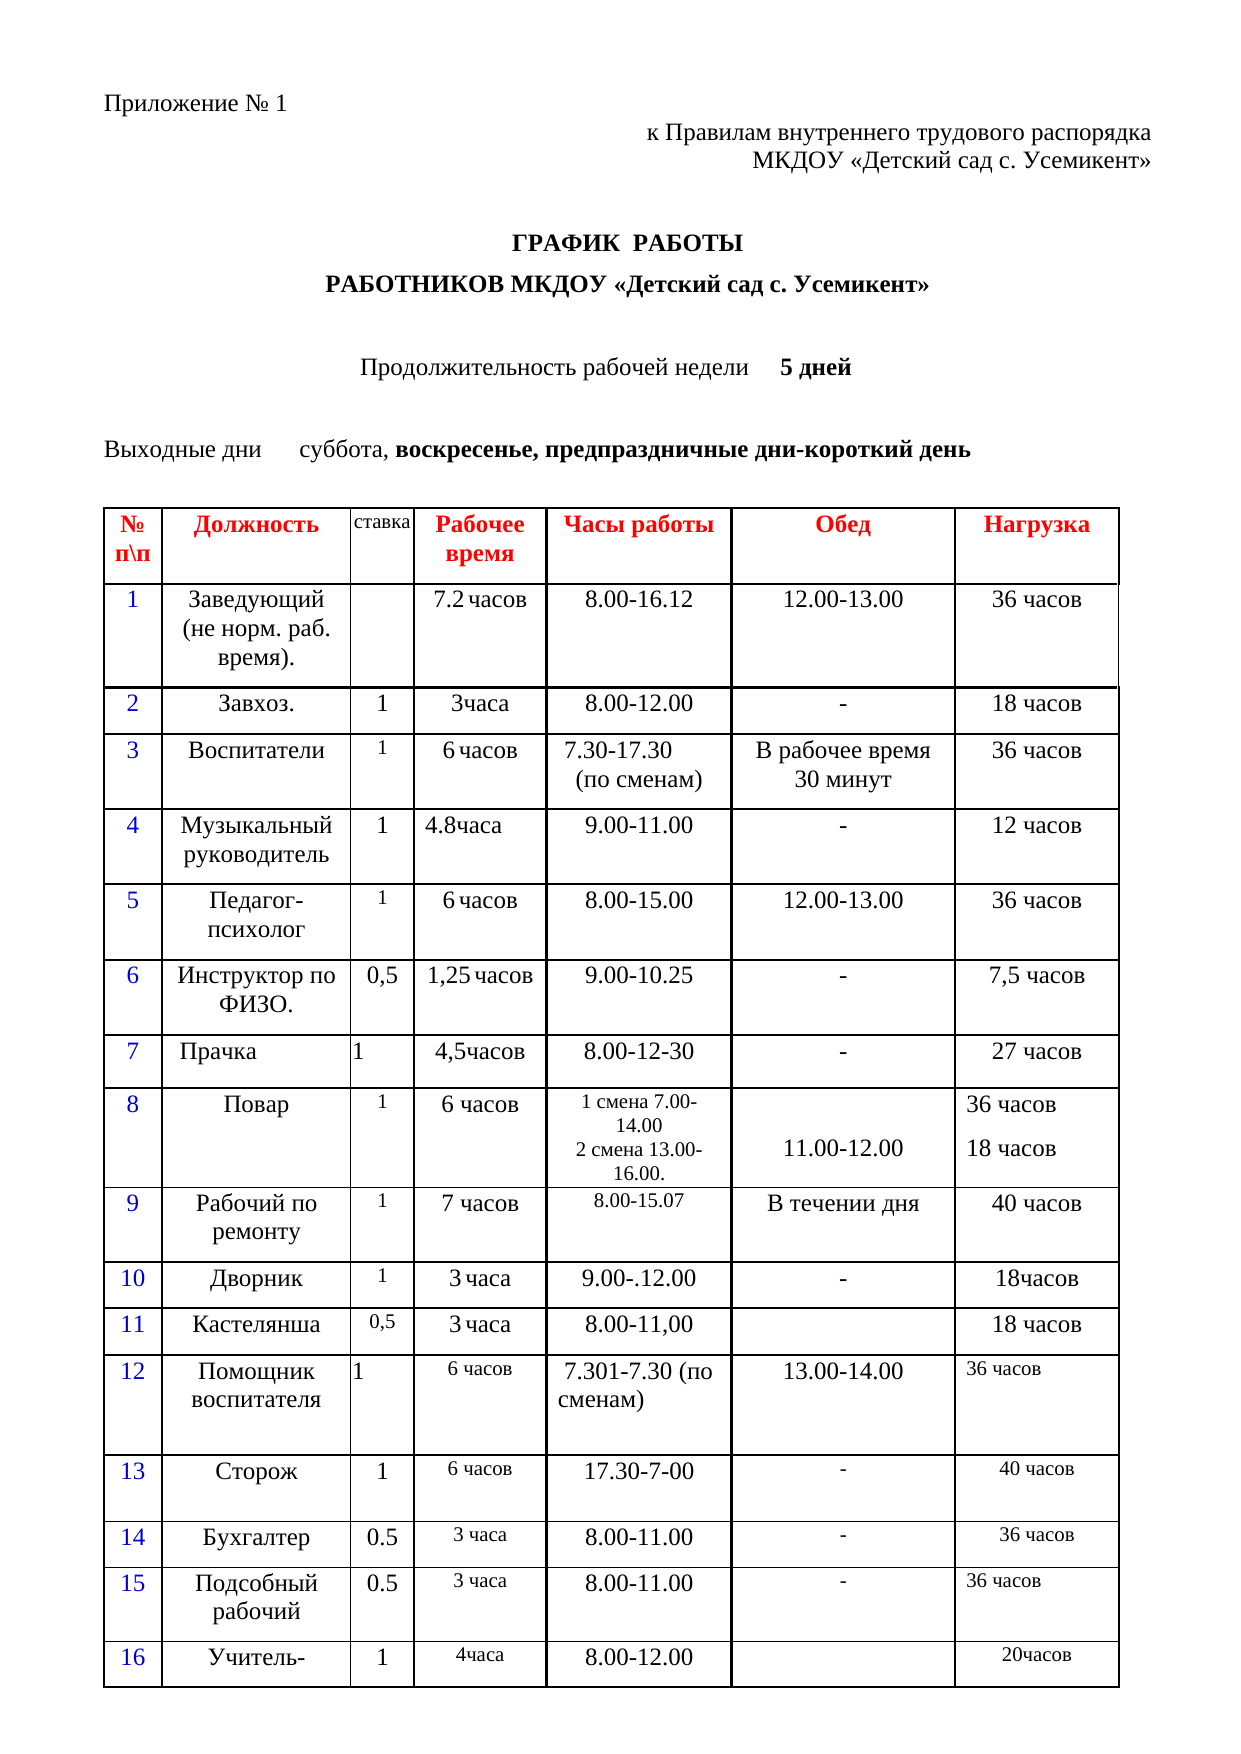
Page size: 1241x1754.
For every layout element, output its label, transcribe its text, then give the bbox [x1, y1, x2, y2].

table_cell Подсобный рабочий [163, 1568, 350, 1641]
table_cell 14 [105, 1522, 161, 1567]
table_cell 40 часов [956, 1188, 1118, 1261]
table_cell 3 часа [415, 1263, 545, 1307]
table_header Рабочее время [415, 509, 545, 582]
table_cell 36 часов [956, 885, 1118, 958]
table_cell 3 [105, 735, 161, 808]
table_cell 9.00-.12.00 [548, 1263, 730, 1307]
table_cell 3 часа [415, 1522, 545, 1567]
table_cell 1 [105, 585, 161, 686]
table_cell Прачка [163, 1036, 350, 1087]
table_cell 4.8часа [415, 810, 545, 883]
table_cell 1 [351, 1036, 413, 1087]
table_cell 6 [105, 961, 161, 1034]
table_cell 7 часов [415, 1188, 545, 1261]
table_cell [733, 1309, 954, 1354]
table_cell 6 часов [415, 1089, 545, 1187]
table_cell Заведующий (не норм. раб. время). [163, 585, 350, 686]
table_cell - [733, 961, 954, 1034]
table_cell 36 часов [956, 583, 1118, 686]
table_cell 13 [105, 1456, 161, 1521]
table_cell 12 [105, 1356, 161, 1454]
text МКДОУ «Детский сад с. Усемикент» [103, 145, 1152, 174]
table_cell 1 смена 7.00-14.00 2 смена 13.00-16.00. [548, 1089, 730, 1187]
table_cell - [733, 1568, 954, 1641]
table_cell 36 часов 18 часов [956, 1089, 1118, 1187]
table_cell Воспитатели [163, 735, 350, 808]
table_cell - [733, 810, 954, 883]
table_cell 1 [351, 1456, 413, 1521]
table_cell 8.00-16.12 [548, 585, 730, 686]
table_cell 0,5 [351, 961, 413, 1034]
table_cell - [733, 1522, 954, 1567]
text ГРАФИК РАБОТЫ [103, 228, 1152, 257]
table_cell Дворник [163, 1263, 350, 1307]
table_cell 8.00-11.00 [548, 1568, 730, 1641]
table_cell 12.00-13.00 [733, 585, 954, 686]
table_cell 8.00-12.00 [548, 1642, 730, 1686]
table_cell 27 часов [956, 1036, 1118, 1087]
table_cell 36 часов [956, 735, 1118, 808]
table_cell 18 часов [956, 686, 1118, 733]
table_cell В рабочее время 30 минут [733, 735, 954, 808]
table_cell 1 [351, 1089, 413, 1187]
table_cell 4 [105, 810, 161, 883]
table_cell 0.5 [351, 1522, 413, 1567]
table_cell 8 [105, 1089, 161, 1187]
table_cell 4часа [415, 1642, 545, 1686]
table_cell 36 часов [956, 1356, 1118, 1454]
table_cell 40 часов [956, 1456, 1118, 1521]
table_cell 1 [351, 1642, 413, 1686]
table_cell 9 [105, 1188, 161, 1261]
table_cell Сторож [163, 1456, 350, 1521]
table_cell 1 [351, 810, 413, 883]
table_cell 1 [351, 1356, 413, 1454]
table_cell 36 часов [956, 1568, 1118, 1641]
table_cell - [733, 1263, 954, 1307]
table_cell 8.00-11,00 [548, 1309, 730, 1354]
table_cell 6 часов [415, 1356, 545, 1454]
table_cell 11 [105, 1309, 161, 1354]
table_cell 1 [351, 1188, 413, 1261]
table_cell 1 [351, 1263, 413, 1307]
table_header Должность [163, 509, 350, 582]
table_cell - [733, 1456, 954, 1521]
table_cell Бухгалтер [163, 1522, 350, 1567]
table_cell Педагог-психолог [163, 885, 350, 958]
table_cell 8.00-12-30 [548, 1036, 730, 1087]
table_cell 2 [105, 689, 161, 733]
table_cell Кастелянша [163, 1309, 350, 1354]
table_cell 4,5часов [415, 1036, 545, 1087]
table_cell 11.00-12.00 [733, 1089, 954, 1187]
table_cell 7.2 часов [415, 585, 545, 686]
table_cell 3часа [415, 689, 545, 733]
table_header ставка [351, 509, 413, 582]
table_header Обед [733, 509, 954, 582]
table_cell Рабочий по ремонту [163, 1188, 350, 1261]
table_cell 1 [351, 735, 413, 808]
table_cell Учитель-логопед [163, 1642, 350, 1686]
table_cell 6 часов [415, 1456, 545, 1521]
table_header Часы работы [548, 509, 730, 582]
table_cell 9.00-11.00 [548, 810, 730, 883]
table_cell 1,25 часов [415, 961, 545, 1034]
table_cell В течении дня [733, 1188, 954, 1261]
table_cell 16 [105, 1642, 161, 1686]
table_cell 17.30-7-00 [548, 1456, 730, 1521]
table_cell 0.5 [351, 1568, 413, 1641]
table_cell Музыкальный руководитель [163, 810, 350, 883]
table_cell Инструктор по ФИЗО. [163, 961, 350, 1034]
table_cell Помощник воспитателя [163, 1356, 350, 1454]
table_cell Завхоз. [163, 689, 350, 733]
table_cell 1 [351, 885, 413, 958]
table_cell 36 часов [956, 1522, 1118, 1567]
table_cell 1 [351, 689, 413, 733]
table_header Нагрузка [956, 509, 1118, 582]
table_cell 0,5 [351, 1309, 413, 1354]
table_cell 6 часов [415, 735, 545, 808]
table_cell 8.00-15.00 [548, 885, 730, 958]
table_cell 8.00-11.00 [548, 1522, 730, 1567]
table_header № п\п [105, 509, 161, 582]
table_cell Повар [163, 1089, 350, 1187]
table_cell 8.00-12.00 [548, 689, 730, 733]
table_cell 3 часа [415, 1568, 545, 1641]
table_cell 12 часов [956, 810, 1118, 883]
table_cell 7.30-17.30 (по сменам) [548, 735, 730, 808]
text Приложение № 1 [103, 88, 1152, 117]
text Выходные дни суббота, воскресенье, предпраздничные дни-короткий день [103, 434, 1152, 463]
table_cell 5 [105, 885, 161, 958]
table_cell 7.301-7.30 (по сменам) [548, 1356, 730, 1454]
table_cell 3 часа [415, 1309, 545, 1354]
table_cell 15 [105, 1568, 161, 1641]
table_cell 13.00-14.00 [733, 1356, 954, 1454]
table_cell 8.00-15.07 [548, 1188, 730, 1261]
table_cell 6 часов [415, 885, 545, 958]
table_cell 20часов [956, 1642, 1118, 1686]
text РАБОТНИКОВ МКДОУ «Детский сад с. Усемикент» [103, 269, 1152, 298]
table_cell 18 часов [956, 1309, 1118, 1354]
table_cell 10 [105, 1263, 161, 1307]
table_cell [733, 1642, 954, 1686]
table_cell 7,5 часов [956, 961, 1118, 1034]
table_cell 18часов [956, 1263, 1118, 1307]
table_cell [351, 585, 413, 686]
text к Правилам внутреннего трудового распорядка [103, 117, 1152, 145]
table_cell 12.00-13.00 [733, 885, 954, 958]
table_cell - [733, 1036, 954, 1087]
table_cell - [733, 689, 954, 733]
table_cell 7 [105, 1036, 161, 1087]
table_cell 9.00-10.25 [548, 961, 730, 1034]
text Продолжительность рабочей недели 5 дней [103, 352, 1152, 380]
